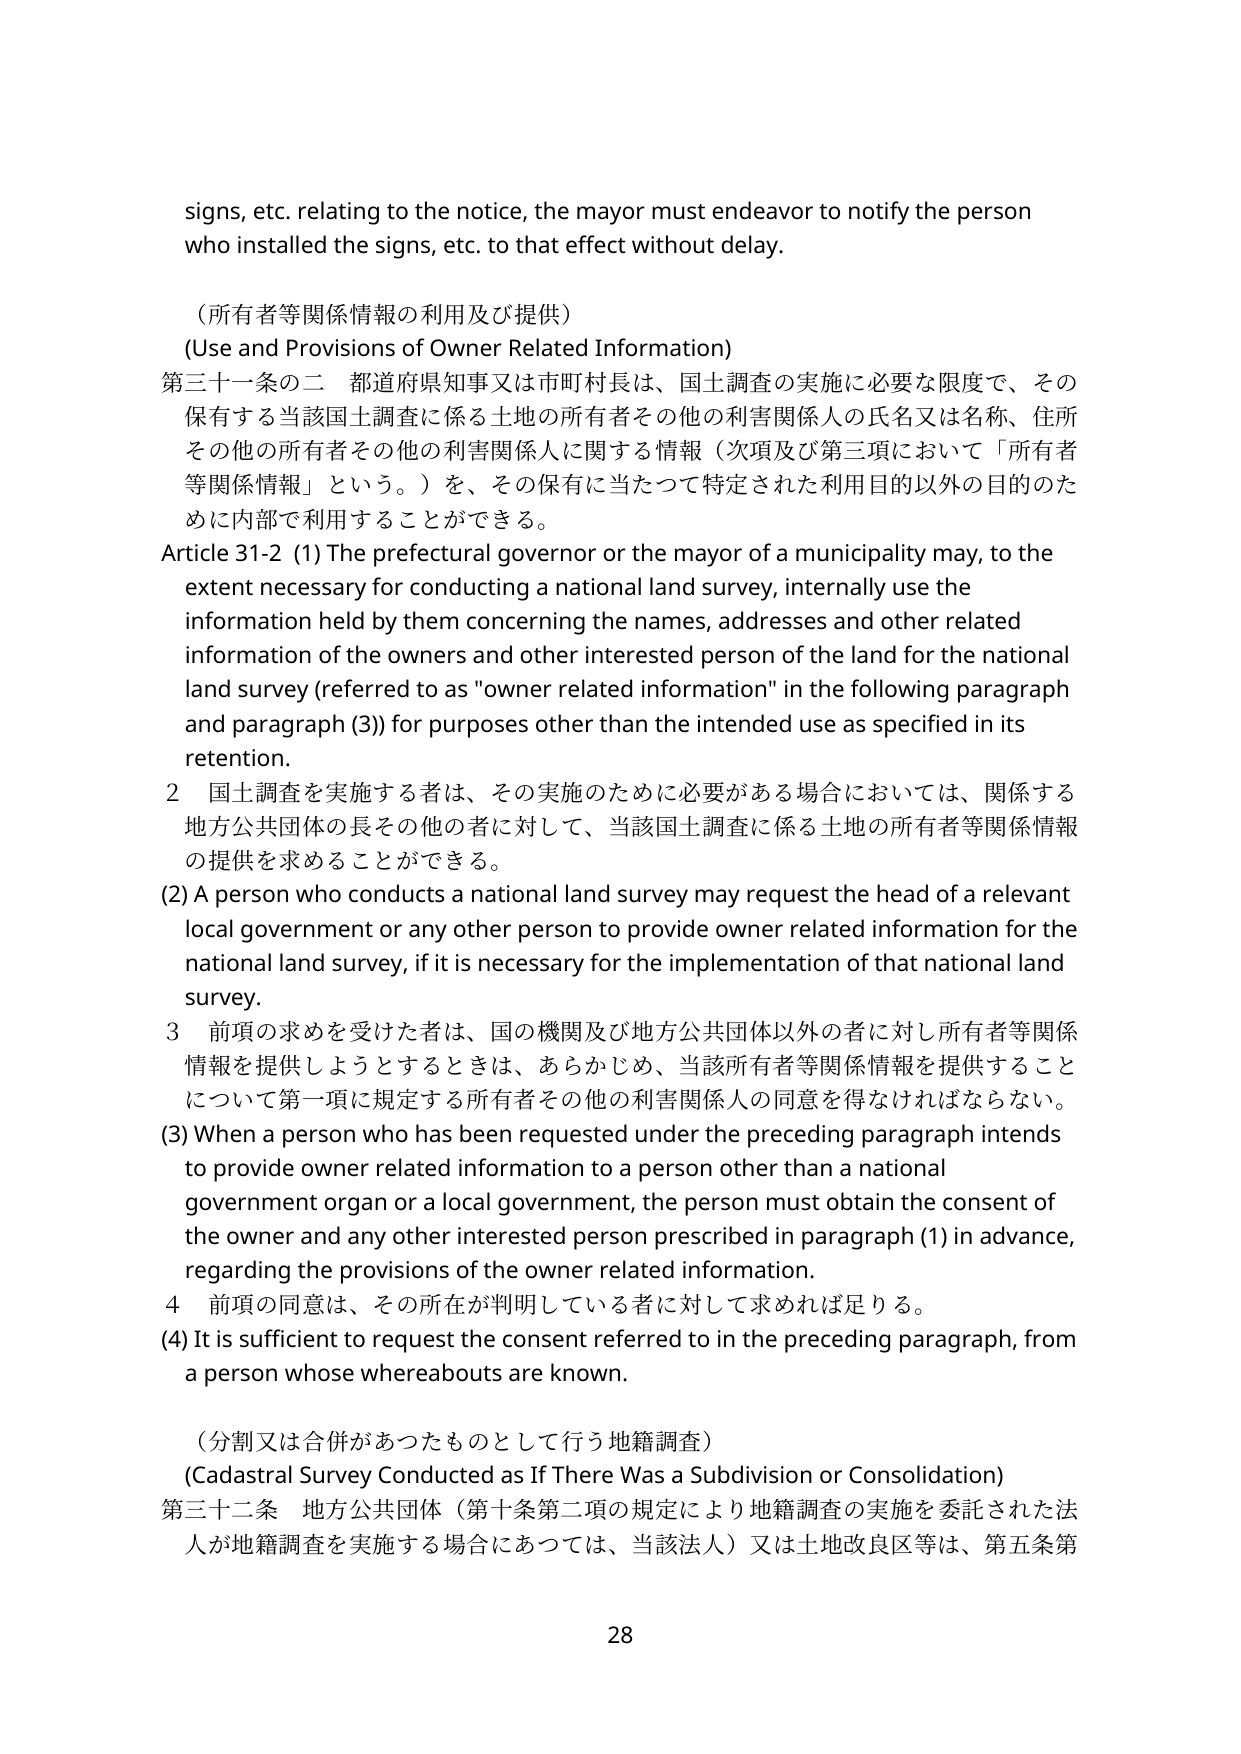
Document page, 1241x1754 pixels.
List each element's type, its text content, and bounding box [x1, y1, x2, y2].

text (Cadastral Survey Conducted as If There Was a Subdivision or Consolidation) [184, 1458, 1079, 1492]
text Article 31-2 (1) The prefectural governor or the mayor of a municipality may, to the extent necessary for conducting a national land survey, internally use the information held by them concerning the names, addresses and other related information of the owners and other interested person of the land for the national land survey (referred to as "owner related information" in the following paragraph and paragraph (3)) for purposes other than the intended use as specified in its retention. [161, 535, 1079, 774]
text (4) It is sufficient to request the consent referred to in the preceding paragraph, from a person whose whereabouts are known. [161, 1321, 1079, 1389]
text （所有者等関係情報の利用及び提供） [184, 296, 1079, 330]
text (3) When a person who has been requested under the preceding paragraph intends to provide owner related information to a person other than a national government organ or a local government, the person must obtain the consent of the owner and any other interested person prescribed in paragraph (1) in advance, regarding the provisions of the owner related information. [161, 1116, 1079, 1287]
text ３ 前項の求めを受けた者は、国の機関及び地方公共団体以外の者に対し所有者等関係情報を提供しようとするときは、あらかじめ、当該所有者等関係情報を提供することについて第一項に規定する所有者その他の利害関係人の同意を得なければならない。 [161, 1014, 1079, 1116]
text ４ 前項の同意は、その所在が判明している者に対して求めれば足りる。 [161, 1287, 1079, 1321]
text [161, 194, 1079, 262]
text （分割又は合併があつたものとして行う地籍調査） [184, 1424, 1079, 1458]
text (Use and Provisions of Owner Related Information) [184, 330, 1079, 364]
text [161, 1492, 1079, 1560]
text 第三十一条の二 都道府県知事又は市町村長は、国土調査の実施に必要な限度で、その保有する当該国土調査に係る土地の所有者その他の利害関係人の氏名又は名称、住所その他の所有者その他の利害関係人に関する情報（次項及び第三項において「所有者等関係情報」という。）を、その保有に当たつて特定された利用目的以外の目的のために内部で利用することができる。 [161, 364, 1079, 535]
text ２ 国土調査を実施する者は、その実施のために必要がある場合においては、関係する地方公共団体の長その他の者に対して、当該国土調査に係る土地の所有者等関係情報の提供を求めることができる。 [161, 774, 1079, 877]
text (2) A person who conducts a national land survey may request the head of a relevant local government or any other person to provide owner related information for the national land survey, if it is necessary for the implementation of that national land survey. [161, 877, 1079, 1014]
